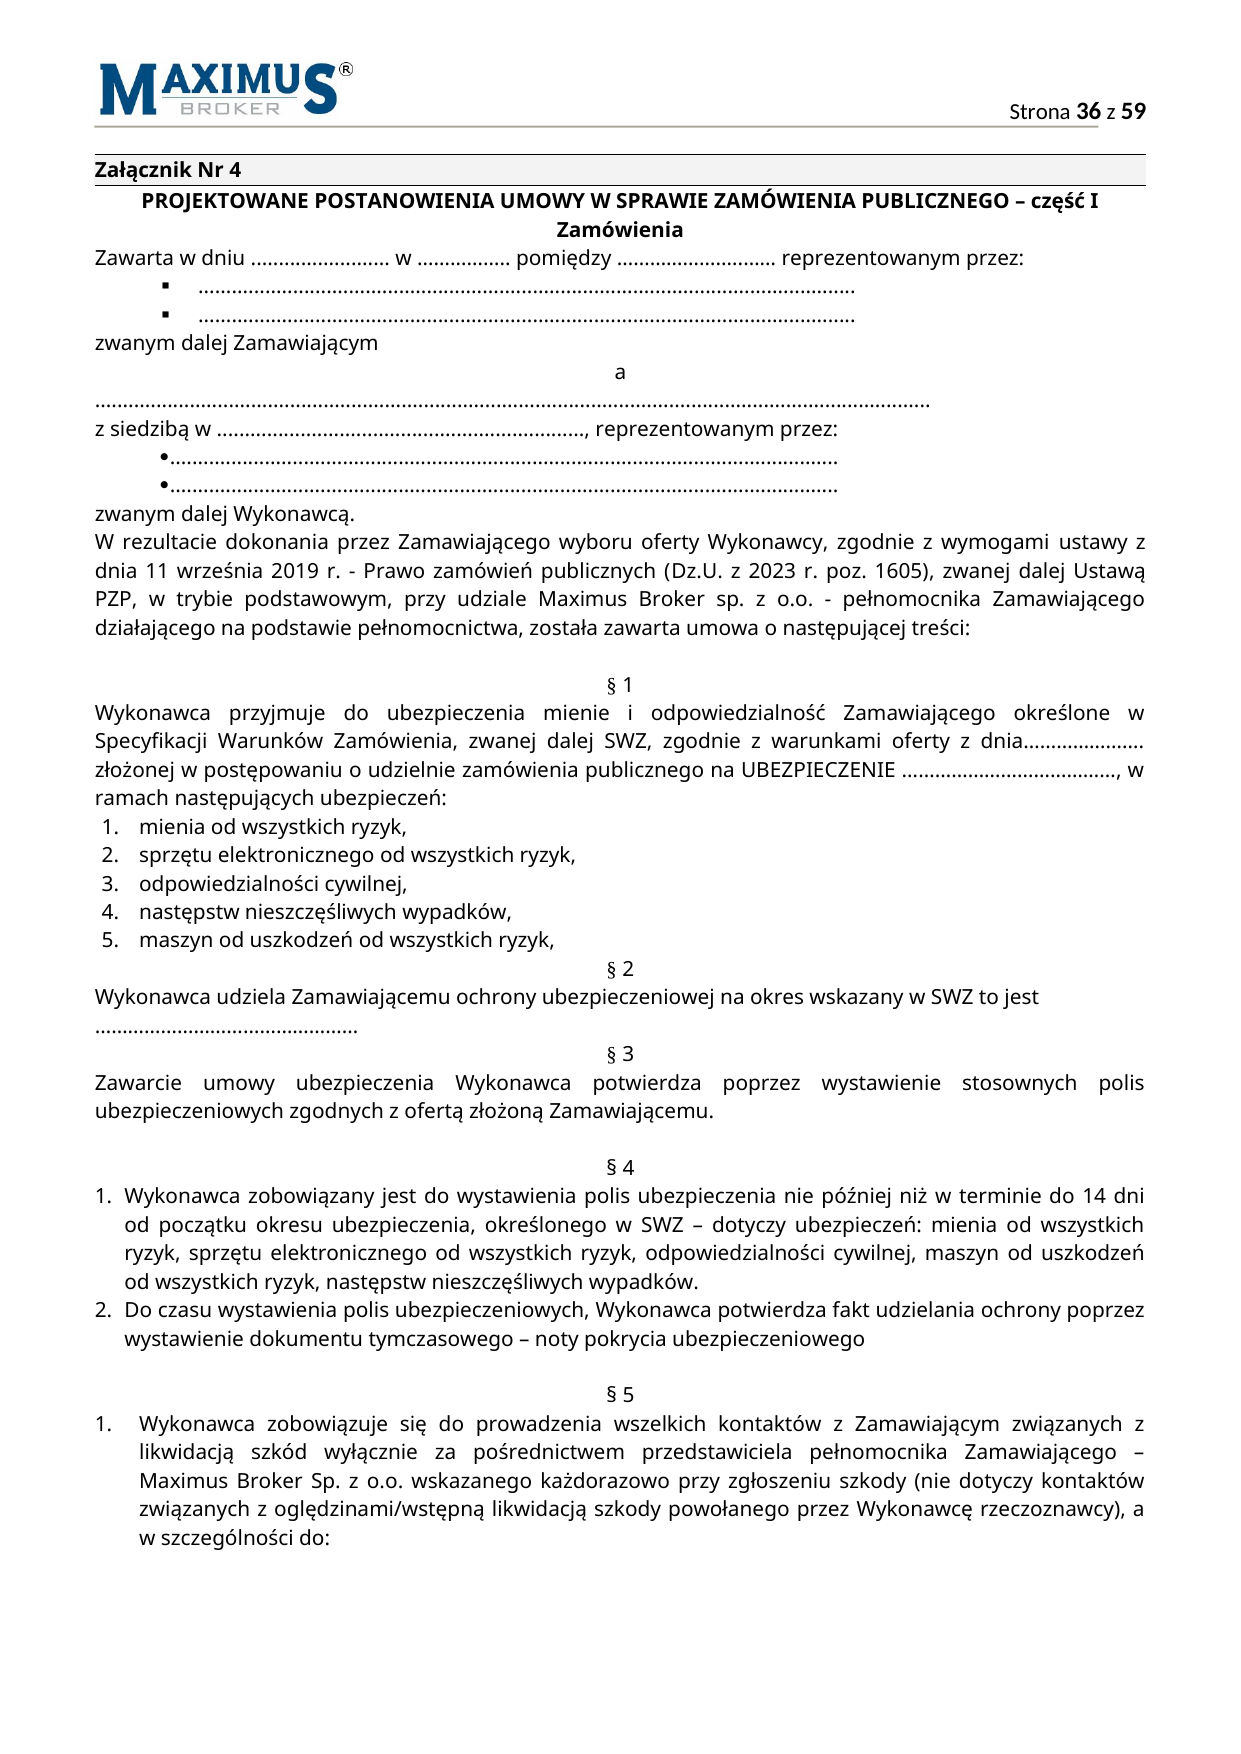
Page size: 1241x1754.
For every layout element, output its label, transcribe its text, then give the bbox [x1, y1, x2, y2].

text W rezultacie dokonania przez Zamawiającego wyboru oferty Wykonawcy, zgodnie z wymogami ustawy z dnia 11 września 2019 r. - Prawo zamówień publicznych (Dz.U. z 2023 r. poz. 1605), zwanej dalej Ustawą PZP, w trybie podstawowym, przy udziale Maximus Broker sp. z o.o. - pełnomocnika Zamawiającego działającego na podstawie pełnomocnictwa, została zawarta umowa o następującej treści: [94, 527, 1146, 641]
list sprzętu elektronicznego od wszystkich ryzyk, [101, 840, 1146, 869]
text Wykonawca przyjmuje do ubezpieczenia mienie i odpowiedzialność Zamawiającego określone w Specyfikacji Warunków Zamówienia, zwanej dalej SWZ, zgodnie z warunkami oferty z dnia…………………. złożonej w postępowaniu o udzielnie zamówienia publicznego na UBEZPIECZENIE …………………………………, w ramach następujących ubezpieczeń: [94, 698, 1146, 812]
list Do czasu wystawienia polis ubezpieczeniowych, Wykonawca potwierdza fakt udzielania ochrony poprzez wystawienie dokumentu tymczasowego – noty pokrycia ubezpieczeniowego [94, 1295, 1146, 1352]
picture [94, 58, 359, 119]
list ........................................................................................................................ [161, 471, 1146, 499]
text a [94, 357, 1146, 385]
text zwanym dalej Zamawiającym [94, 328, 1146, 357]
text Zawarta w dniu ......................... w …………….. pomiędzy ……………….….…… reprezentowanym przez: [94, 243, 1146, 272]
text Zawarcie umowy ubezpieczenia Wykonawca potwierdza poprzez wystawienie stosownych polis ubezpieczeniowych zgodnych z ofertą złożoną Zamawiającemu. [94, 1068, 1146, 1125]
text PROJEKTOWANE POSTANOWIENIA UMOWY W SPRAWIE ZAMÓWIENIA PUBLICZNEGO – część I Zamówienia [94, 186, 1146, 243]
text 2 [94, 954, 1146, 982]
text 3 [94, 1039, 1146, 1068]
text § 5 [94, 1381, 1146, 1409]
list ........................................................................................................................ [161, 442, 1146, 471]
list maszyn od uszkodzeń od wszystkich ryzyk, [101, 926, 1146, 954]
list Wykonawca zobowiązuje się do prowadzenia wszelkich kontaktów z Zamawiającym związanych z likwidacją szkód wyłącznie za pośrednictwem przedstawiciela pełnomocnika Zamawiającego – Maximus Broker Sp. z o.o. wskazanego każdorazowo przy zgłoszeniu szkody (nie dotyczy kontaktów związanych z oględzinami/wstępną likwidacją szkody powołanego przez Wykonawcę rzeczoznawcy), a w szczególności do: [94, 1409, 1146, 1551]
list Wykonawca zobowiązany jest do wystawienia polis ubezpieczenia nie później niż w terminie do 14 dni od początku okresu ubezpieczenia, określonego w SWZ – dotyczy ubezpieczeń: mienia od wszystkich ryzyk, sprzętu elektronicznego od wszystkich ryzyk, odpowiedzialności cywilnej, maszyn od uszkodzeń od wszystkich ryzyk, następstw nieszczęśliwych wypadków. [94, 1182, 1146, 1295]
text Wykonawca udziela Zamawiającemu ochrony ubezpieczeniowej na okres wskazany w SWZ to jest ………………………………………… [94, 982, 1146, 1039]
text § 4 [94, 1153, 1146, 1182]
text 1 [94, 670, 1146, 698]
list ...................................................................................................................... [161, 272, 1146, 300]
list mienia od wszystkich ryzyk, [101, 812, 1146, 840]
list następstw nieszczęśliwych wypadków, [101, 897, 1146, 926]
text z siedzibą w .................................................................., reprezentowanym przez: [94, 414, 1146, 442]
list ...................................................................................................................... [161, 300, 1146, 328]
list odpowiedzialności cywilnej, [101, 869, 1146, 897]
text ...................................................................................................................................................... [94, 385, 1146, 414]
text zwanym dalej Wykonawcą. [94, 499, 1146, 527]
subtitle Załącznik Nr 4 [94, 155, 1146, 186]
